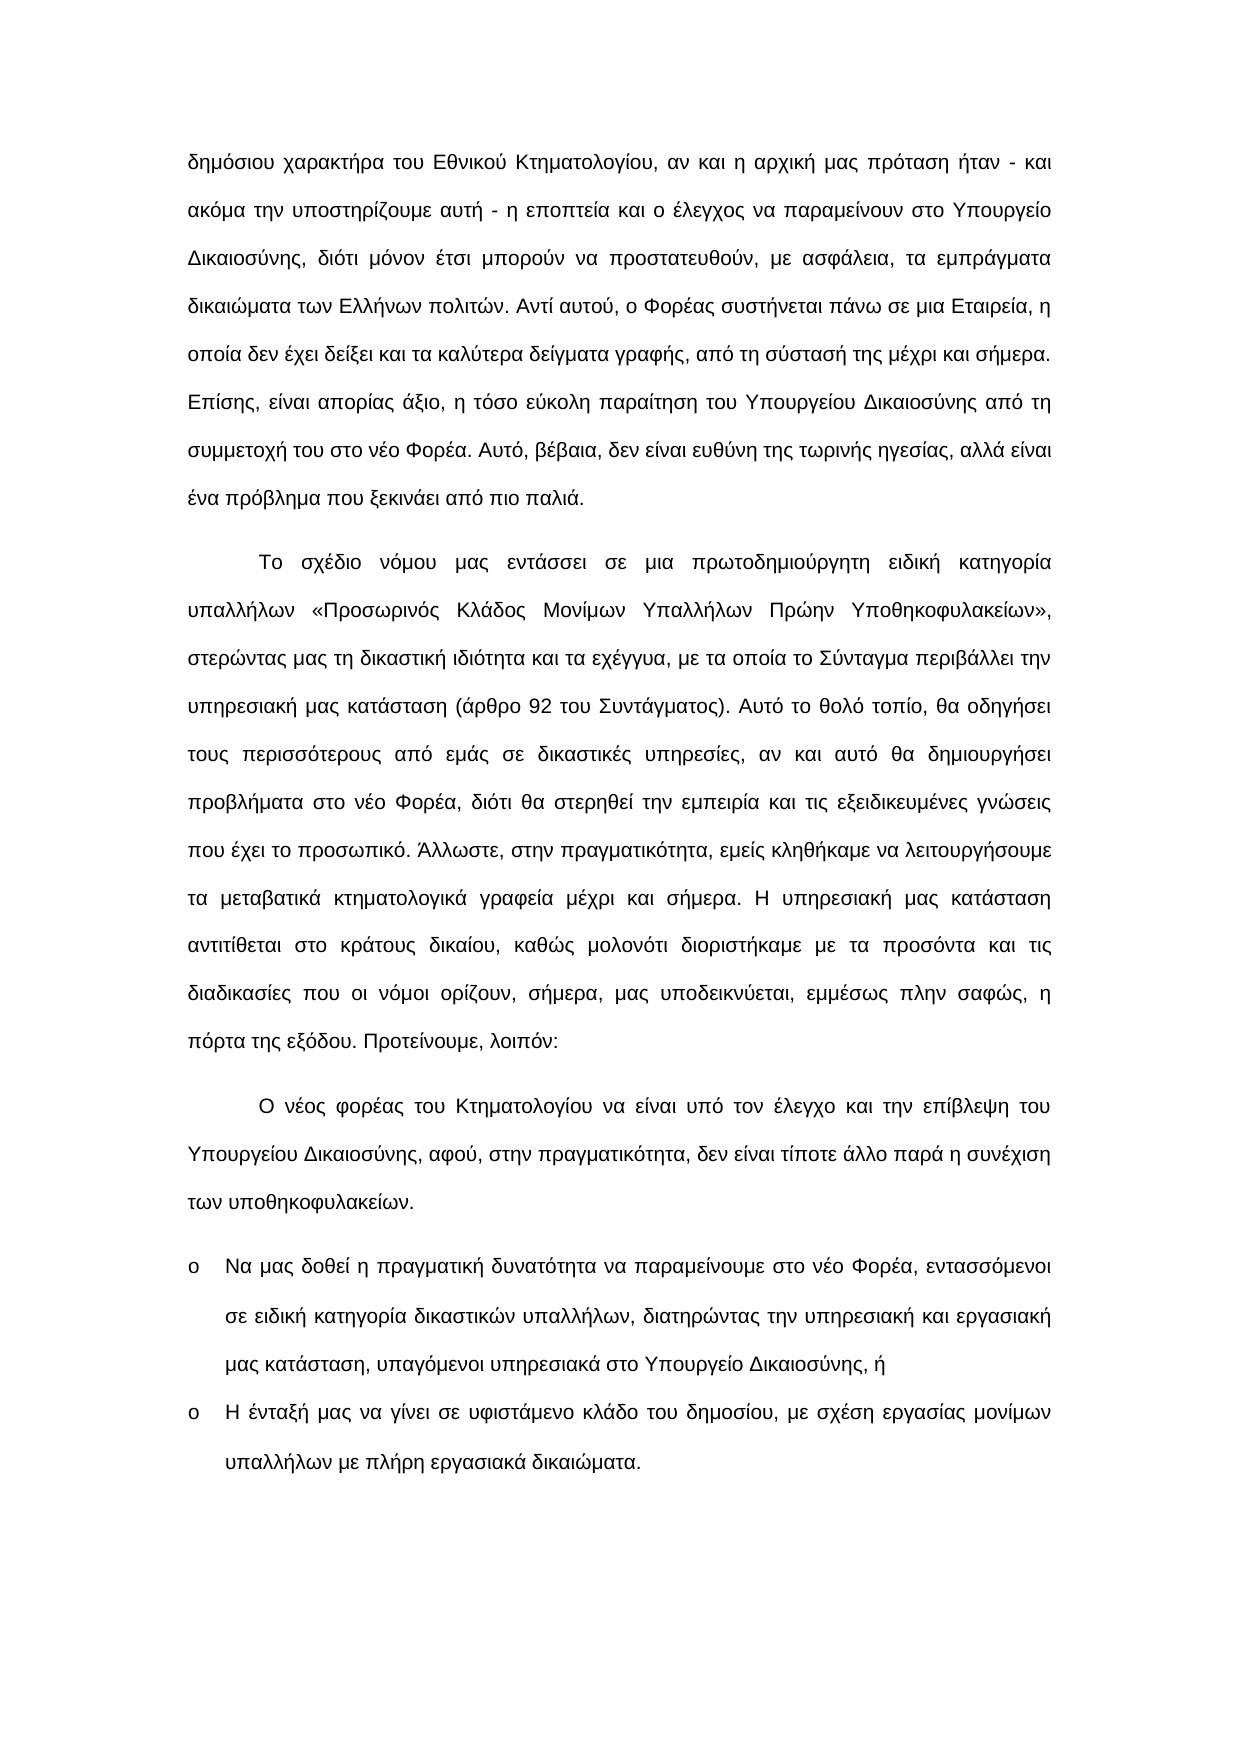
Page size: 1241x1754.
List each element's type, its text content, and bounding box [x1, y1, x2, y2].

list Να μας δοθεί η πραγματική δυνατότητα να παραμείνουμε στο νέο Φορέα, εντασσόμενοι σε ειδική κατηγορία δικαστικών υπαλλήλων, διατηρώντας την υπηρεσιακή και εργασιακή μας κατάσταση, υπαγόμενοι υπηρεσιακά στο Υπουργείο Δικαιοσύνης, ή [187, 1254, 1053, 1376]
text Ο νέος φορέας του Κτηματολογίου να είναι υπό τον έλεγχο και την επίβλεψη του Υπουργείου Δικαιοσύνης, αφού, στην πραγματικότητα, δεν είναι τίποτε άλλο παρά η συνέχιση των υποθηκοφυλακείων. [187, 1094, 1053, 1213]
text Το σχέδιο νόμου μας εντάσσει σε μια πρωτοδημιούργητη ειδική κατηγορία υπαλλήλων «Προσωρινός Κλάδος Μονίμων Υπαλλήλων Πρώην Υποθηκοφυλακείων», στερώντας μας τη δικαστική ιδιότητα και τα εχέγγυα, με τα οποία το Σύνταγμα περιβάλλει την υπηρεσιακή μας κατάσταση (άρθρο 92 του Συντάγματος). Αυτό το θολό τοπίο, θα οδηγήσει τους περισσότερους από εμάς σε δικαστικές υπηρεσίες, αν και αυτό θα δημιουργήσει προβλήματα στο νέο Φορέα, διότι θα στερηθεί την εμπειρία και τις εξειδικευμένες γνώσεις που έχει το προσωπικό. Άλλωστε, στην πραγματικότητα, εμείς κληθήκαμε να λειτουργήσουμε τα μεταβατικά κτηματολογικά γραφεία μέχρι και σήμερα. Η υπηρεσιακή μας κατάσταση αντιτίθεται στο κράτους δικαίου, καθώς μολονότι διοριστήκαμε με τα προσόντα και τις διαδικασίες που οι νόμοι ορίζουν, σήμερα, μας υποδεικνύεται, εμμέσως πλην σαφώς, η πόρτα της εξόδου. Προτείνουμε, λοιπόν: [187, 550, 1053, 1053]
list Η ένταξή μας να γίνει σε υφιστάμενο κλάδο του δημοσίου, με σχέση εργασίας μονίμων υπαλλήλων με πλήρη εργασιακά δικαιώματα. [187, 1400, 1053, 1473]
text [187, 150, 1053, 509]
